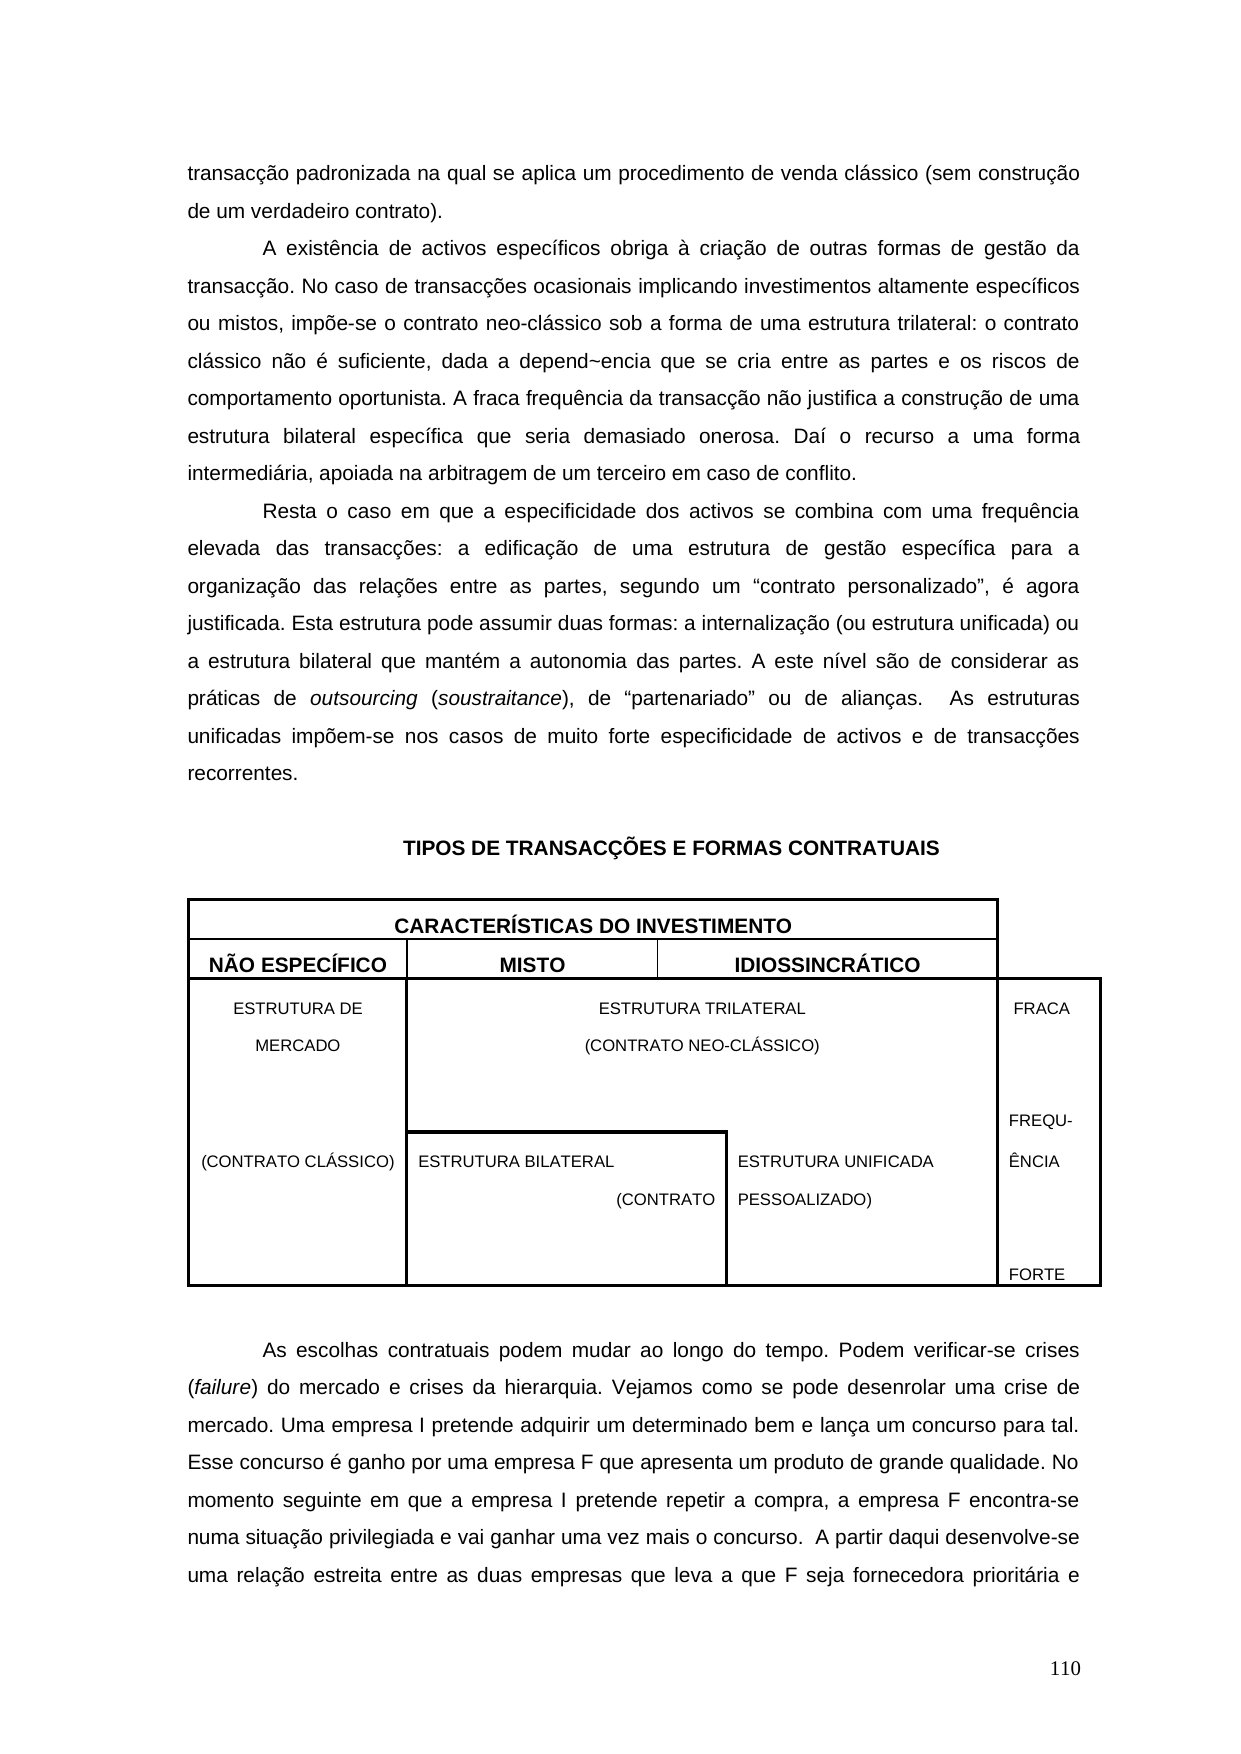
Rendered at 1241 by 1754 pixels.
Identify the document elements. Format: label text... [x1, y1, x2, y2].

text A existência de activos específicos obriga à criação de outras formas de gestão da transacção. No caso de transacções ocasionais implicando investimentos altamente específicos ou mistos, impõe-se o contrato neo-clássico sob a forma de uma estrutura trilateral: o contrato clássico não é suficiente, dada a depend~encia que se cria entre as partes e os riscos de comportamento oportunista. A fraca frequência da transacção não justifica a construção de uma estrutura bilateral específica que seria demasiado onerosa. Daí o recurso a uma forma intermediária, apoiada na arbitragem de um terceiro em caso de conflito. [187, 223, 1081, 485]
table_cell ESTRUTURA TRILATERAL (CONTRATO NEO-CLÁSSICO) [408, 980, 996, 1130]
table_cell FRACA FREQU- [999, 980, 1099, 1130]
table_cell ESTRUTURA BILATERAL (CONTRATO [408, 1134, 725, 1283]
table_cell NÃO ESPECÍFICO [190, 940, 406, 977]
table_cell ESTRUTURA UNIFICADA PESSOALIZADO) [728, 1130, 996, 1283]
table_cell ÊNCIA FORTE [999, 1130, 1099, 1283]
table_cell (CONTRATO CLÁSSICO) [190, 1130, 405, 1283]
table_cell ESTRUTURA DE MERCADO [190, 980, 405, 1130]
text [187, 1324, 1081, 1587]
table_cell IDIOSSINCRÁTICO [658, 940, 996, 977]
table_cell MISTO [408, 940, 657, 977]
text Resta o caso em que a especificidade dos activos se combina com uma frequência elevada das transacções: a edificação de uma estrutura de gestão específica para a organização das relações entre as partes, segundo um “contrato personalizado”, é agora justificada. Esta estrutura pode assumir duas formas: a internalização (ou estrutura unificada) ou a estrutura bilateral que mantém a autonomia das partes. A este nível são de considerar as práticas de outsourcing (soustraitance), de “partenariado” ou de alianças. As estruturas unificadas impõem-se nos casos de muito forte especificidade de activos e de transacções recorrentes. [187, 485, 1081, 785]
table_header CARACTERÍSTICAS DO INVESTIMENTO [190, 901, 996, 938]
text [187, 148, 1081, 223]
text TIPOS DE TRANSACÇÕES E FORMAS CONTRATUAIS [187, 823, 1081, 860]
